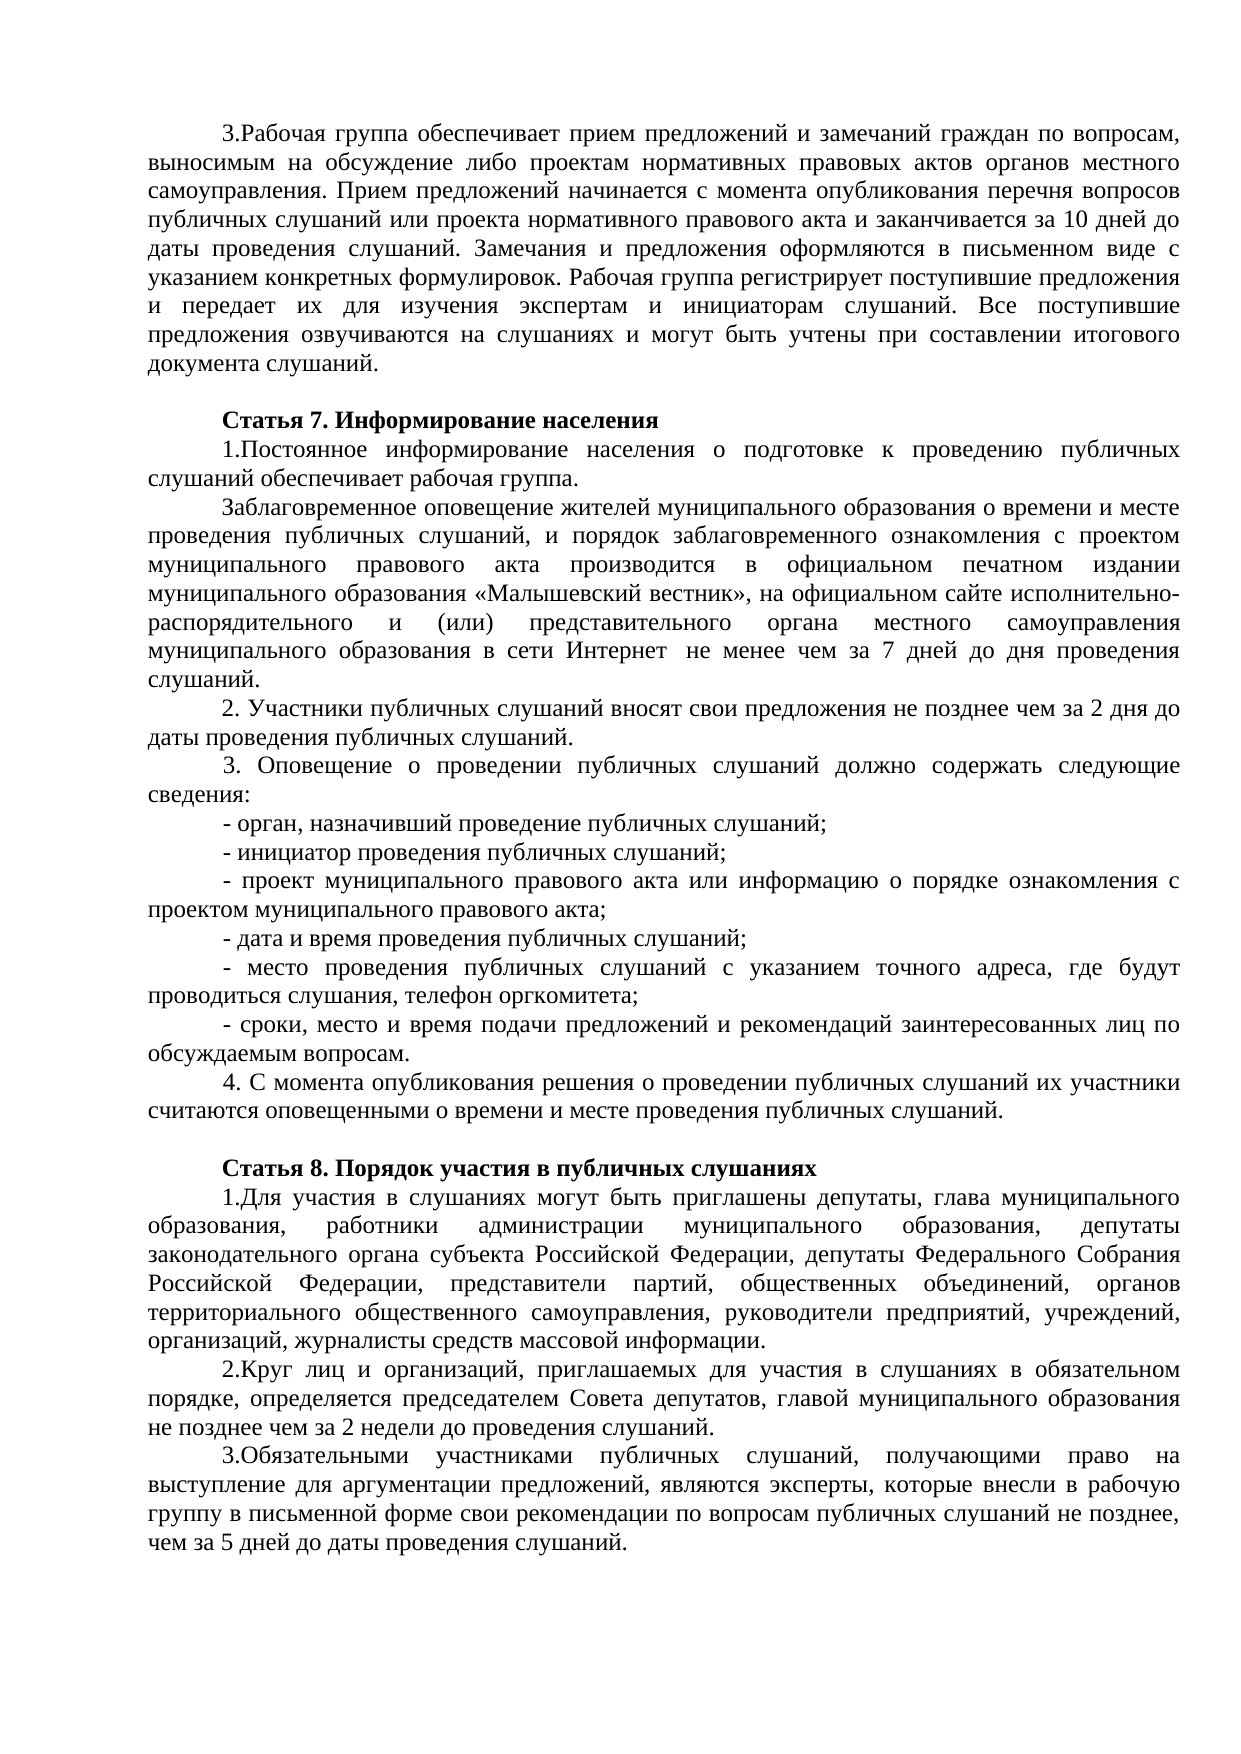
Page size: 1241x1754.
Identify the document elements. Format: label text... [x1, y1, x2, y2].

text 2. Участники публичных слушаний вносят свои предложения не позднее чем за 2 дня до даты проведения публичных слушаний. [148, 693, 1181, 751]
text - сроки, место и время подачи предложений и рекомендаций заинтересованных лиц по обсуждаемым вопросам. [148, 1009, 1181, 1067]
text - место проведения публичных слушаний с указанием точного адреса, где будут проводиться слушания, телефон оргкомитета; [148, 952, 1181, 1009]
text 3.Рабочая группа обеспечивает прием предложений и замечаний граждан по вопросам, выносимым на обсуждение либо проектам нормативных правовых актов органов местного самоуправления. Прием предложений начинается с момента опубликования перечня вопросов публичных слушаний или проекта нормативного правового акта и заканчивается за 10 дней до даты проведения слушаний. Замечания и предложения оформляются в письменном виде с указанием конкретных формулировок. Рабочая группа регистрирует поступившие предложения и передает их для изучения экспертам и инициаторам слушаний. Все поступившие предложения озвучиваются на слушаниях и могут быть учтены при составлении итогового документа слушаний. [148, 118, 1181, 377]
text - дата и время проведения публичных слушаний; [148, 923, 1181, 952]
text 2.Круг лиц и организаций, приглашаемых для участия в слушаниях в обязательном порядке, определяется председателем Совета депутатов, главой муниципального образования не позднее чем за 2 недели до проведения слушаний. [148, 1354, 1181, 1441]
text 3.Обязательными участниками публичных слушаний, получающими право на выступление для аргументации предложений, являются эксперты, которые внесли в рабочую группу в письменной форме свои рекомендации по вопросам публичных слушаний не позднее, чем за 5 дней до даты проведения слушаний. [148, 1441, 1181, 1556]
text 4. С момента опубликования решения о проведении публичных слушаний их участники считаются оповещенными о времени и месте проведения публичных слушаний. [148, 1067, 1181, 1124]
text Статья 8. Порядок участия в публичных слушаниях [148, 1153, 1181, 1182]
text - проект муниципального правового акта или информацию о порядке ознакомления с проектом муниципального правового акта; [148, 866, 1181, 923]
text - орган, назначивший проведение публичных слушаний; [148, 808, 1181, 837]
text Заблаговременное оповещение жителей муниципального образования о времени и месте проведения публичных слушаний, и порядок заблаговременного ознакомления с проектом муниципального правового акта производится в официальном печатном издании муниципального образования «Малышевский вестник», на официальном сайте исполнительно-распорядительного и (или) представительного органа местного самоуправления муниципального образования в сети Интернет не менее чем за 7 дней до дня проведения слушаний. [148, 492, 1181, 693]
text - инициатор проведения публичных слушаний; [148, 837, 1181, 866]
text Статья 7. Информирование населения [148, 406, 1181, 434]
text 1.Постоянное информирование населения о подготовке к проведению публичных слушаний обеспечивает рабочая группа. [148, 434, 1181, 492]
text 3. Оповещение о проведении публичных слушаний должно содержать следующие сведения: [148, 751, 1181, 808]
text 1.Для участия в слушаниях могут быть приглашены депутаты, глава муниципального образования, работники администрации муниципального образования, депутаты законодательного органа субъекта Российской Федерации, депутаты Федерального Собрания Российской Федерации, представители партий, общественных объединений, органов территориального общественного самоуправления, руководители предприятий, учреждений, организаций, журналисты средств массовой информации. [148, 1182, 1181, 1354]
